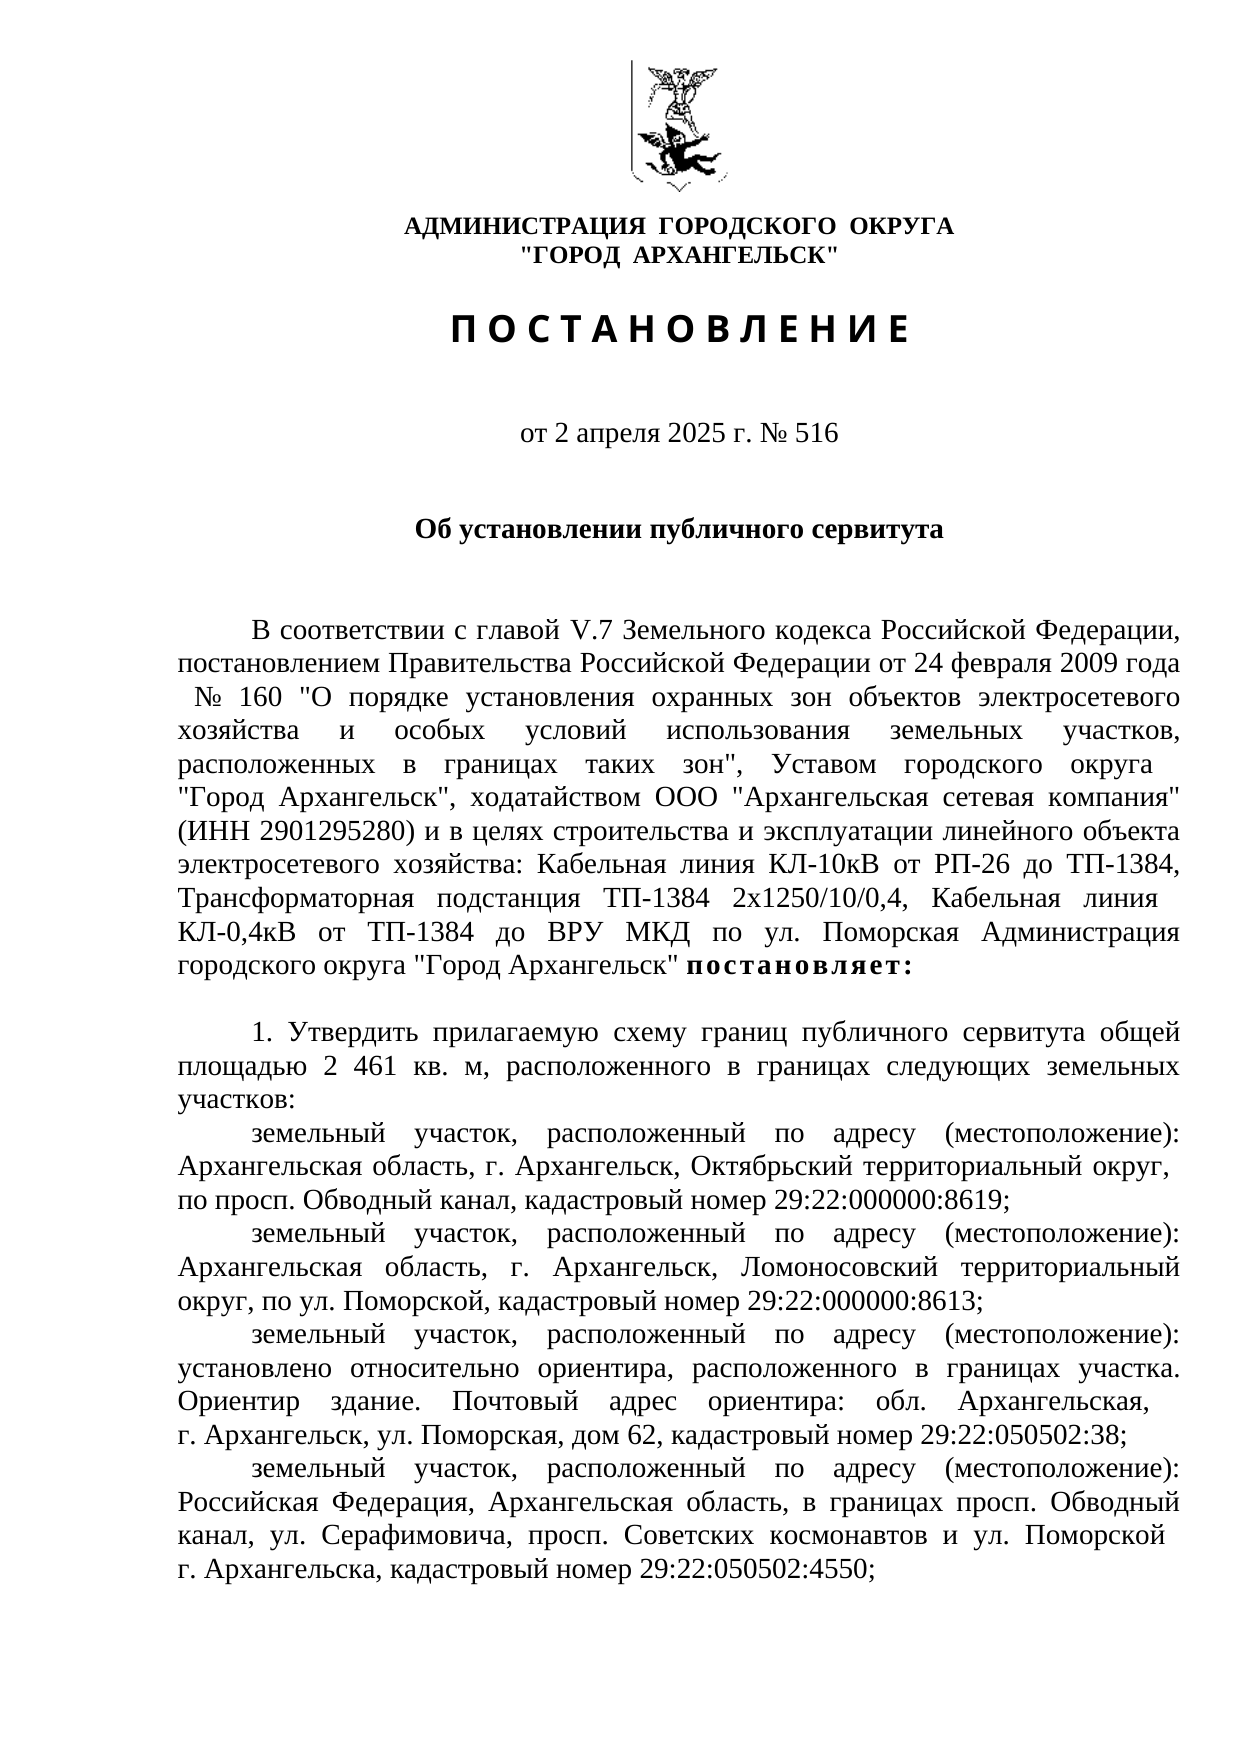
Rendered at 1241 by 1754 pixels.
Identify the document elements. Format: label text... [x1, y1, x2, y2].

list земельный участок, расположенный по адресу (местоположение): Архангельская область, г. Архангельск, Октябрьский территориальный округ, по просп. Обводный канал, кадастровый номер 29:22:000000:8619; [177, 1115, 1181, 1216]
text В соответствии с главой V.7 Земельного кодекса Российской Федерации, постановлением Правительства Российской Федерации от 24 февраля 2009 года № 160 "О порядке установления охранных зон объектов электросетевого хозяйства и особых условий использования земельных участков, расположенных в границах таких зон", Уставом городского округа "Город Архангельск", ходатайством ООО "Архангельская сетевая компания" (ИНН 2901295280) и в целях строительства и эксплуатации линейного объекта электросетевого хозяйства: Кабельная линия КЛ-10кВ от РП-26 до ТП-1384, Трансформаторная подстанция ТП-1384 2х1250/10/0,4, Кабельная линия КЛ-0,4кВ от ТП-1384 до ВРУ МКД по ул. Поморская Администрация городского округа "Город Архангельск" постановляет: [177, 612, 1181, 981]
text от 2 апреля 2025 г. № 516 [177, 415, 1181, 449]
list 1. Утвердить прилагаемую схему границ публичного сервитута общей площадью 2 461 кв. м, расположенного в границах следующих земельных участков: [177, 1014, 1181, 1115]
text П О С Т А Н О В Л Е Н И Е [177, 302, 1181, 353]
text АДМИНИСТРАЦИЯ ГОРОДСКОГО ОКРУГА "ГОРОД АРХАНГЕЛЬСК" [177, 211, 1181, 302]
list земельный участок, расположенный по адресу (местоположение): Российская Федерация, Архангельская область, в границах просп. Обводный канал, ул. Серафимовича, просп. Советских космонавтов и ул. Поморской г. Архангельска, кадастровый номер 29:22:050502:4550; [177, 1450, 1181, 1584]
list земельный участок, расположенный по адресу (местоположение): Архангельская область, г. Архангельск, Ломоносовский территориальный округ, по ул. Поморской, кадастровый номер 29:22:000000:8613; [177, 1216, 1181, 1316]
list земельный участок, расположенный по адресу (местоположение): установлено относительно ориентира, расположенного в границах участка. Ориентир здание. Почтовый адрес ориентира: обл. Архангельская, г. Архангельск, ул. Поморская, дом 62, кадастровый номер 29:22:050502:38; [177, 1316, 1181, 1450]
text Об установлении публичного сервитута [177, 511, 1181, 545]
